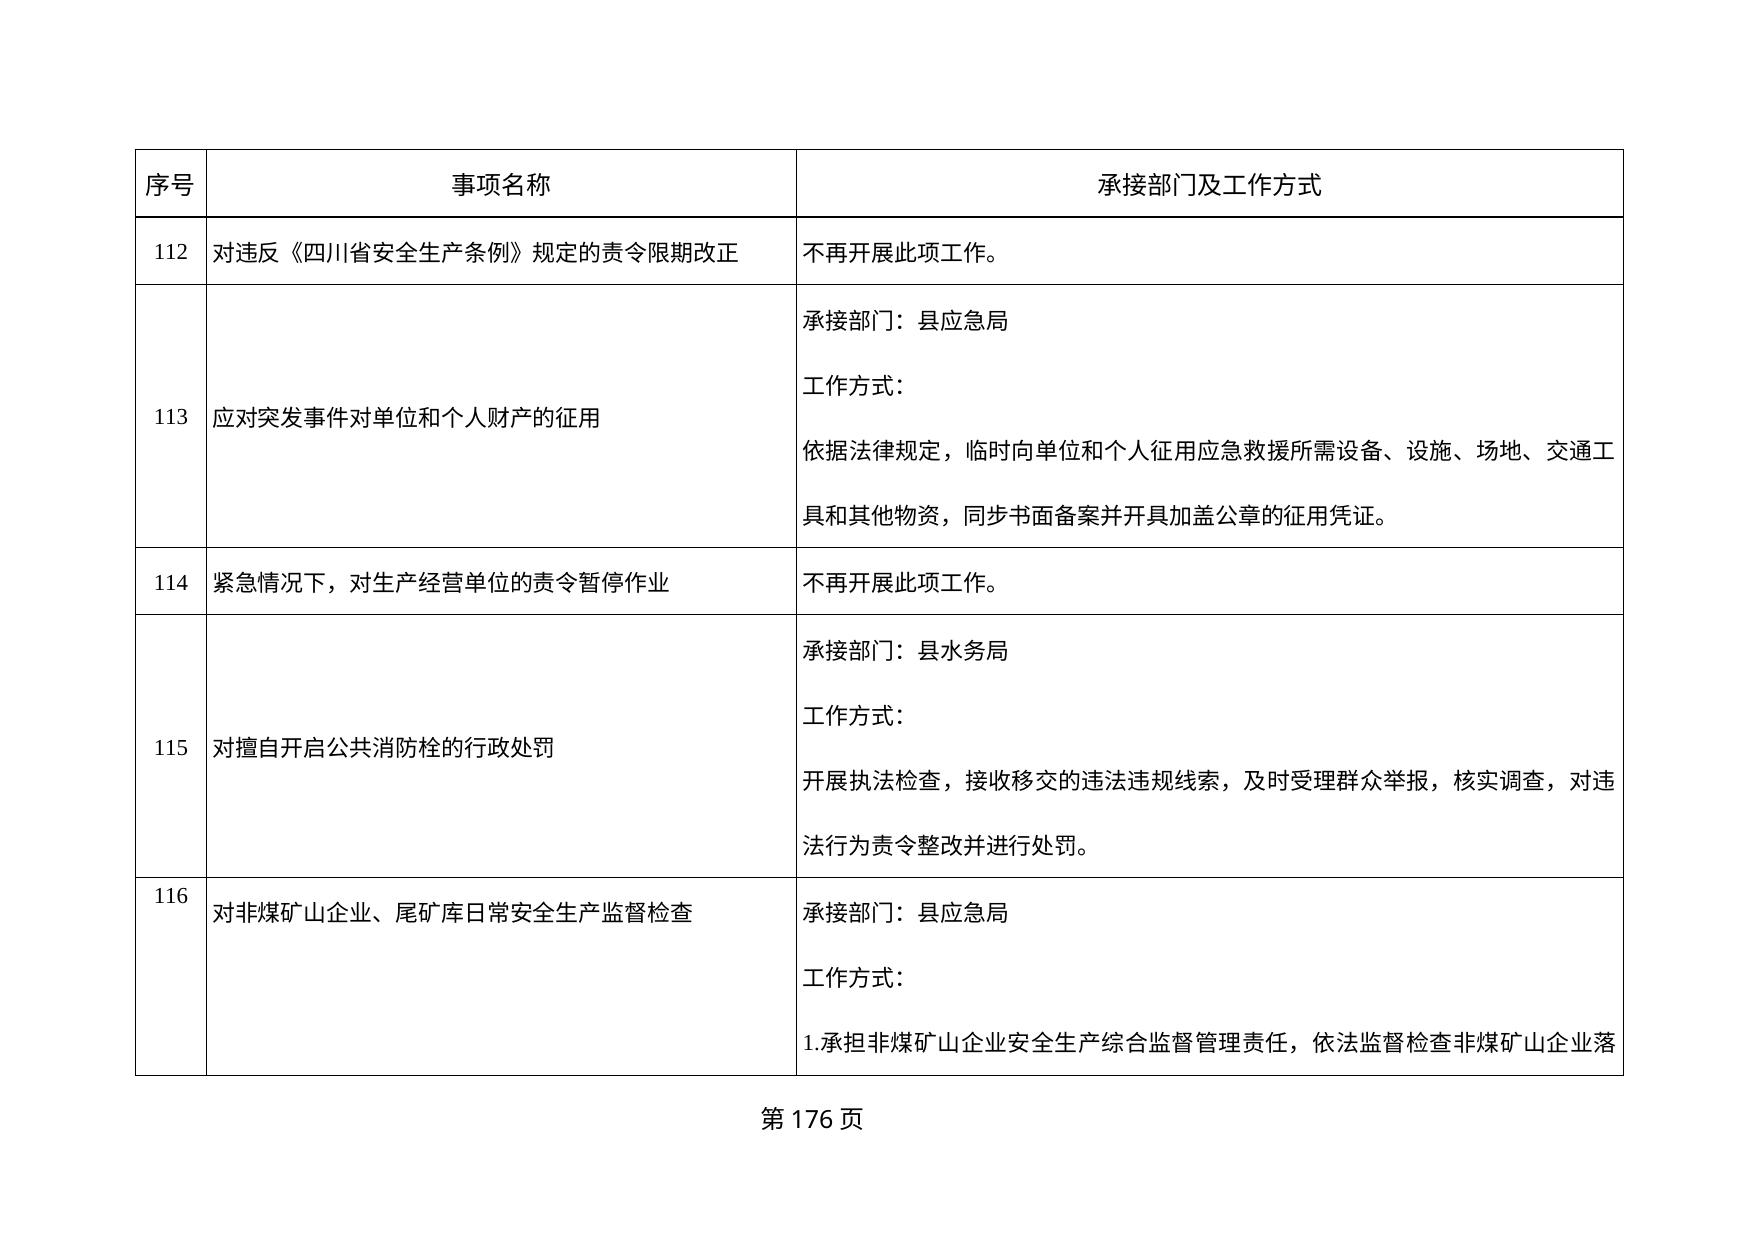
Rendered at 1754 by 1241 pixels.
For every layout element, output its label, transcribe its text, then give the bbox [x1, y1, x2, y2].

table_cell 112 [136, 218, 206, 284]
table_cell 紧急情况下，对生产经营单位的责令暂停作业 [207, 548, 796, 614]
table_cell 115 [136, 615, 206, 877]
table_cell 不再开展此项工作。 [797, 548, 1623, 614]
table_cell 对擅自开启公共消防栓的行政处罚 [207, 615, 796, 877]
table_cell 不再开展此项工作。 [797, 218, 1623, 284]
table_header 事项名称 [207, 150, 796, 216]
table_cell 承接部门：县水务局 工作方式： 开展执法检查，接收移交的违法违规线索，及时受理群众举报，核实调查，对违法行为责令整改并进行处罚。 [797, 615, 1623, 877]
table_cell 116 [136, 878, 206, 1074]
table_cell 114 [136, 548, 206, 614]
table_cell 对非煤矿山企业、尾矿库日常安全生产监督检查 [207, 878, 796, 1074]
table_cell 承接部门：县应急局 工作方式： 依据法律规定，临时向单位和个人征用应急救援所需设备、设施、场地、交通工具和其他物资，同步书面备案并开具加盖公章的征用凭证。 [797, 285, 1623, 547]
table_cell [797, 878, 1623, 1074]
table_header 承接部门及工作方式 [797, 150, 1623, 216]
table_cell 113 [136, 285, 206, 547]
table_header 序号 [136, 150, 206, 216]
table_cell 应对突发事件对单位和个人财产的征用 [207, 285, 796, 547]
table_cell 对违反《四川省安全生产条例》规定的责令限期改正 [207, 218, 796, 284]
